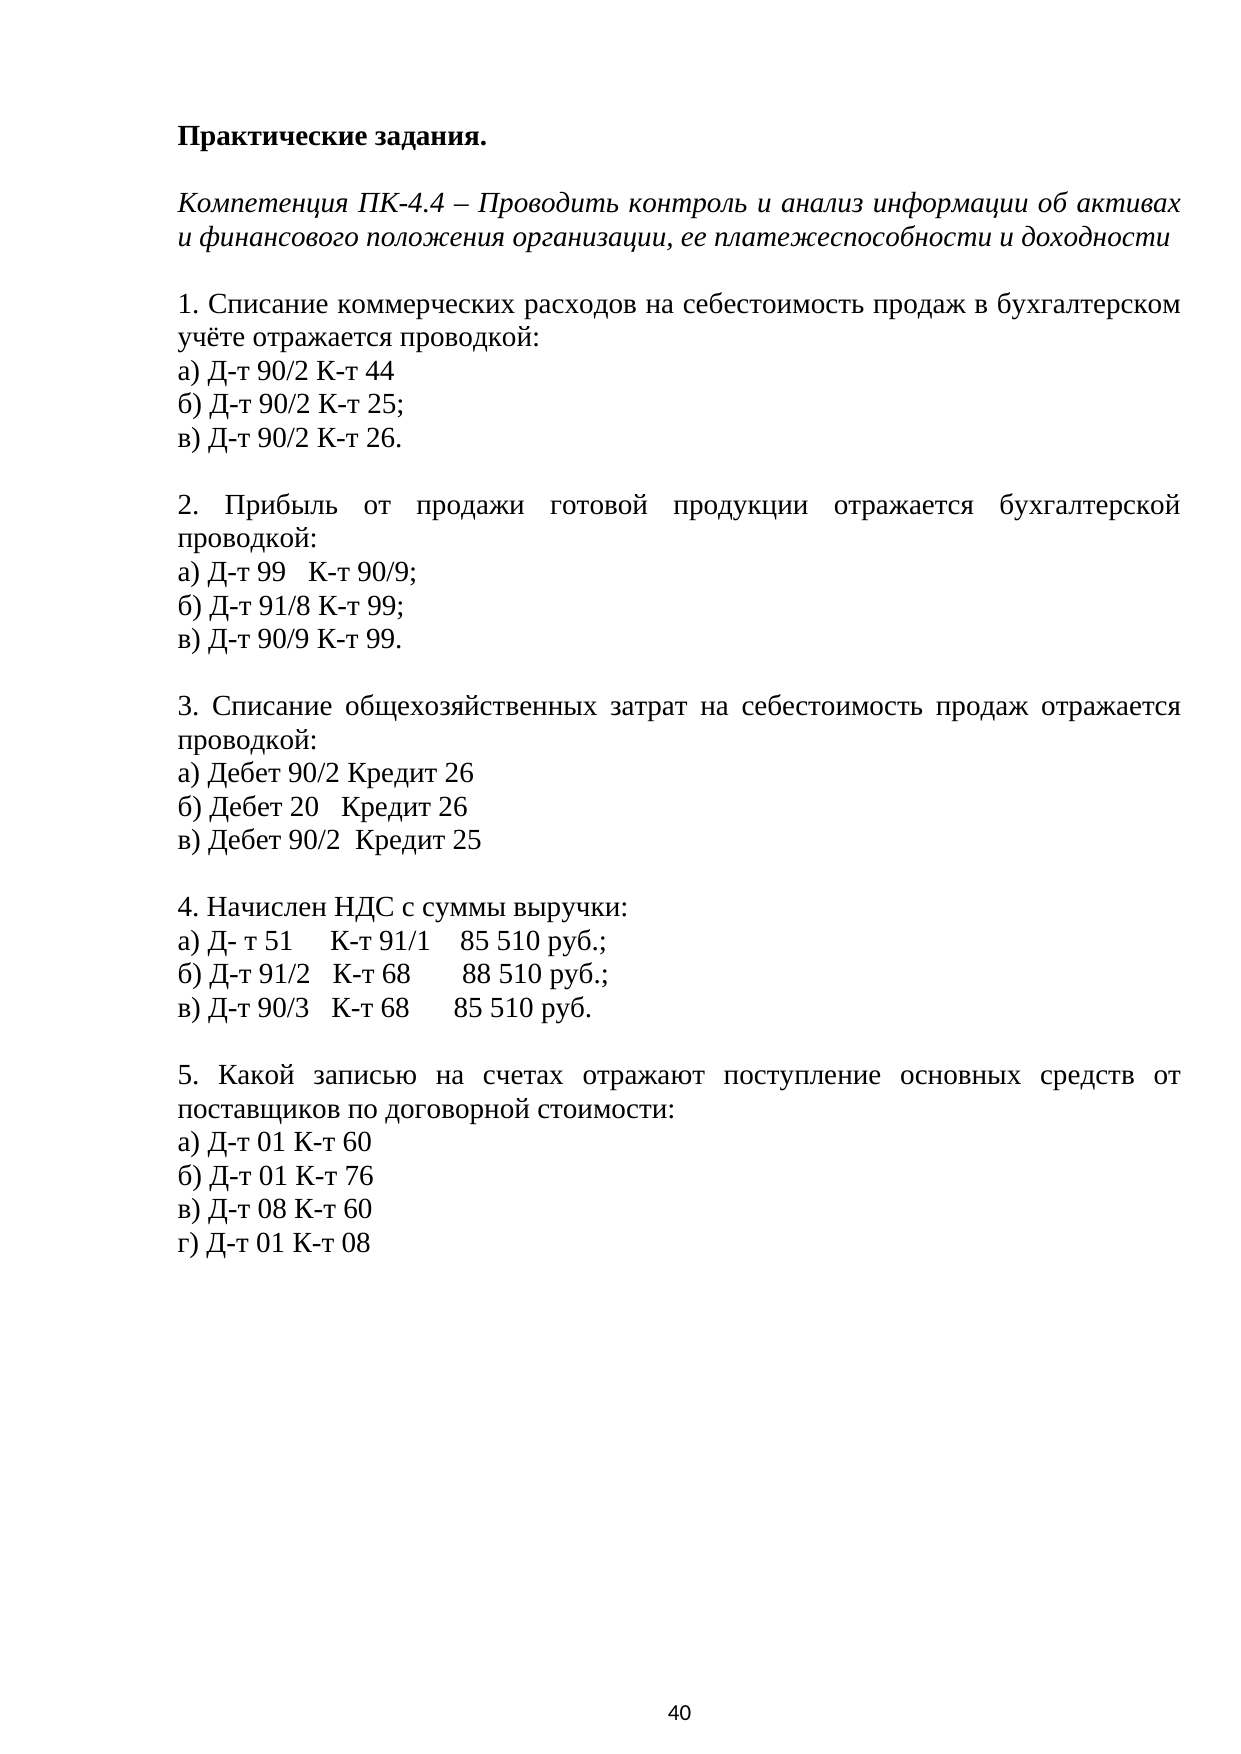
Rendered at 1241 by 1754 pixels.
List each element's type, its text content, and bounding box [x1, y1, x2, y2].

text 1. Списание коммерческих расходов на себестоимость продаж в бухгалтерском учёте отражается проводкой: [177, 286, 1181, 353]
text б) Д-т 91/2 К-т 68 88 510 руб.; [209, 957, 1181, 990]
text б) Д-т 90/2 К-т 25; [209, 386, 1181, 420]
text а) Д-т 01 К-т 60 [207, 1124, 1181, 1158]
text в) Д-т 90/2 К-т 26. [208, 420, 1181, 453]
text в) Д-т 90/3 К-т 68 85 510 руб. [208, 990, 1181, 1024]
text Компетенция ПК-4.4 – Проводить контроль и анализ информации об активах и финансового положения организации, ее платежеспособности и доходности [177, 185, 1181, 252]
text г) Д-т 01 К-т 08 [206, 1225, 1181, 1258]
text б) Д-т 01 К-т 76 [209, 1158, 1181, 1191]
text 3. Списание общехозяйственных затрат на себестоимость продаж отражается проводкой: [177, 688, 1181, 755]
text а) Д-т 99 К-т 90/9; [207, 554, 1181, 588]
text а) Д-т 90/2 К-т 44 [207, 353, 1181, 386]
text а) Д- т 51 К-т 91/1 85 510 руб.; [207, 923, 1181, 957]
text 4. Начислен НДС с суммы выручки: [177, 889, 1181, 923]
text а) Дебет 90/2 Кредит 26 [207, 755, 1181, 789]
text б) Дебет 20 Кредит 26 [209, 789, 1181, 822]
text в) Д-т 08 К-т 60 [208, 1191, 1181, 1225]
text 2. Прибыль от продажи готовой продукции отражается бухгалтерской проводкой: [177, 487, 1181, 554]
subtitle Практические задания. [177, 118, 1181, 152]
text 5. Какой записью на счетах отражают поступление основных средств от поставщиков по договорной стоимости: [177, 1057, 1181, 1124]
text б) Д-т 91/8 К-т 99; [209, 588, 1181, 621]
text в) Д-т 90/9 К-т 99. [208, 621, 1181, 655]
text в) Дебет 90/2 Кредит 25 [177, 822, 1181, 856]
